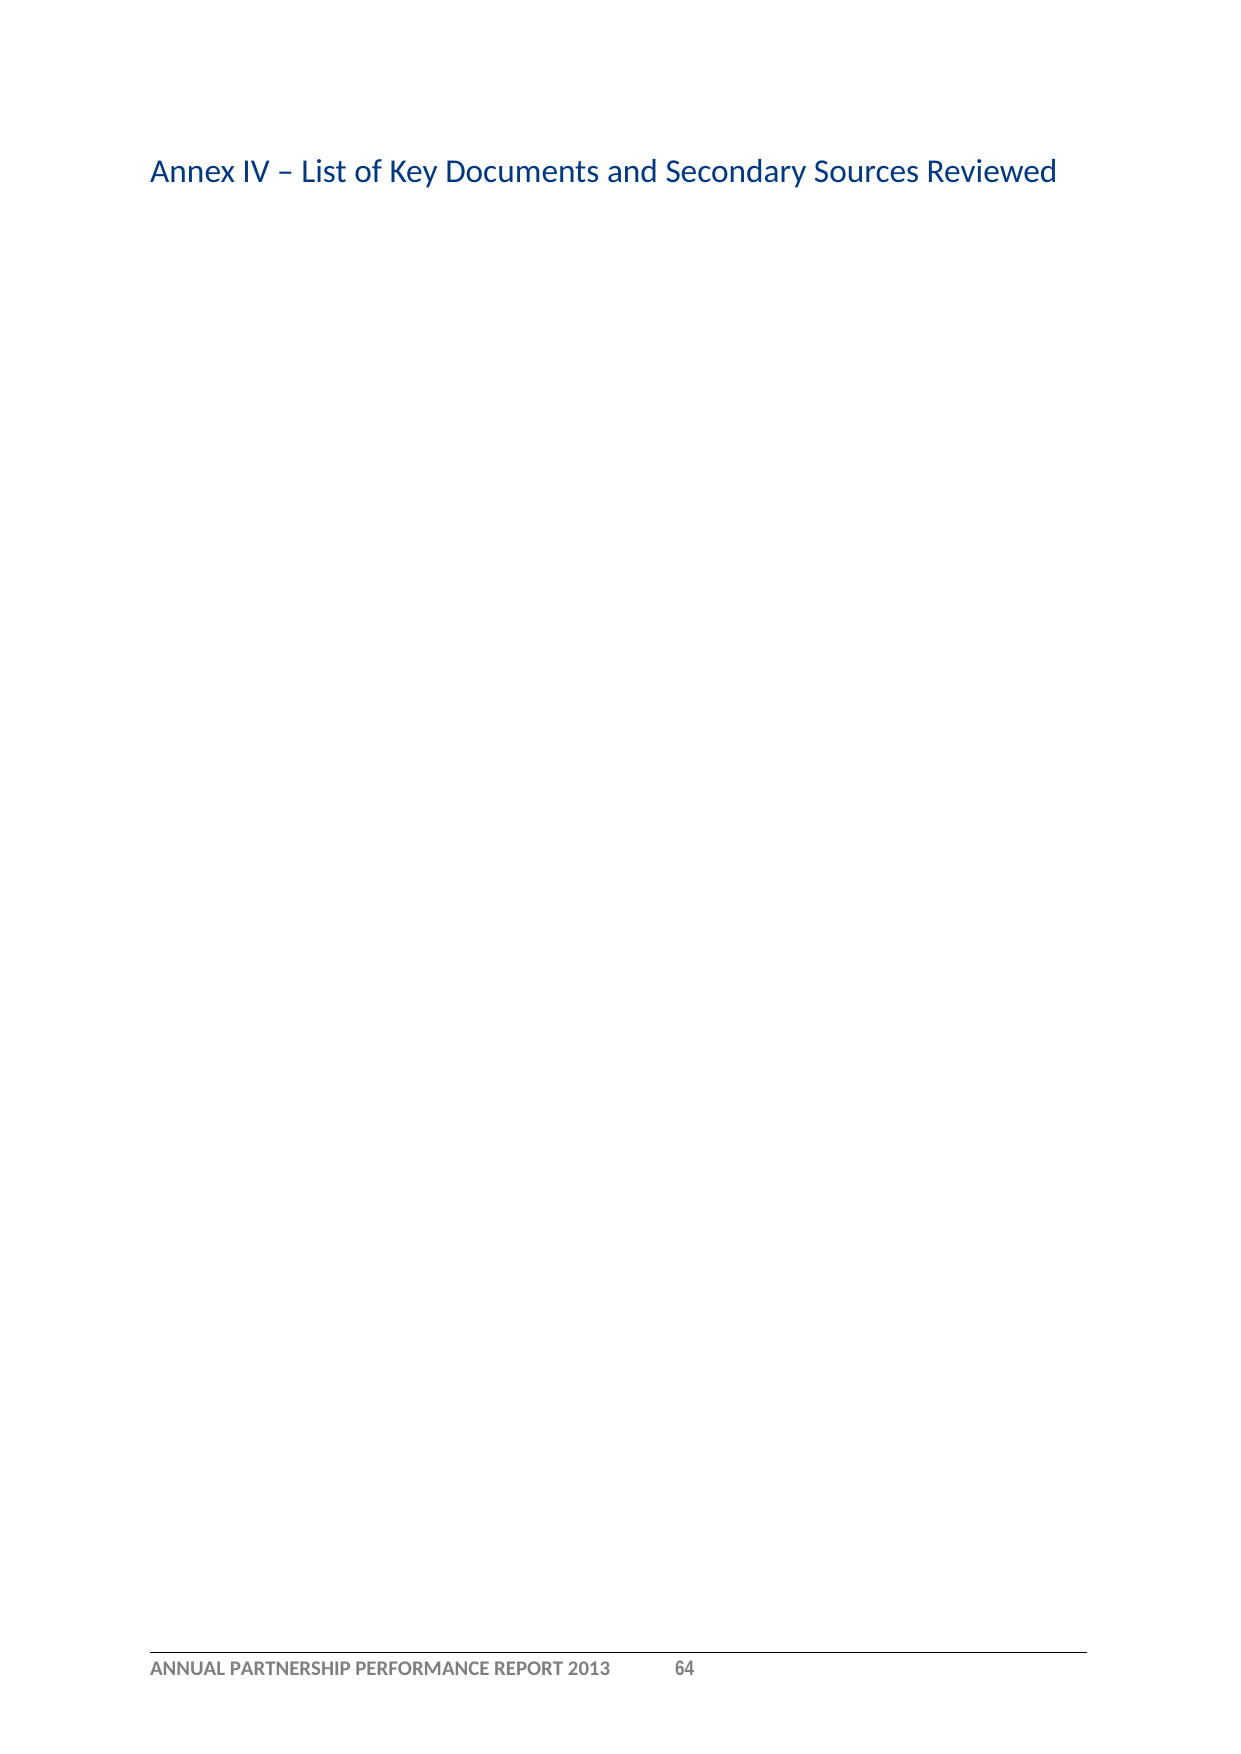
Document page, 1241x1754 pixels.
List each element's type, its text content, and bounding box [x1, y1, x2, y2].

text Annex IV – List of Key Documents and Secondary Sources Reviewed [150, 150, 1090, 191]
